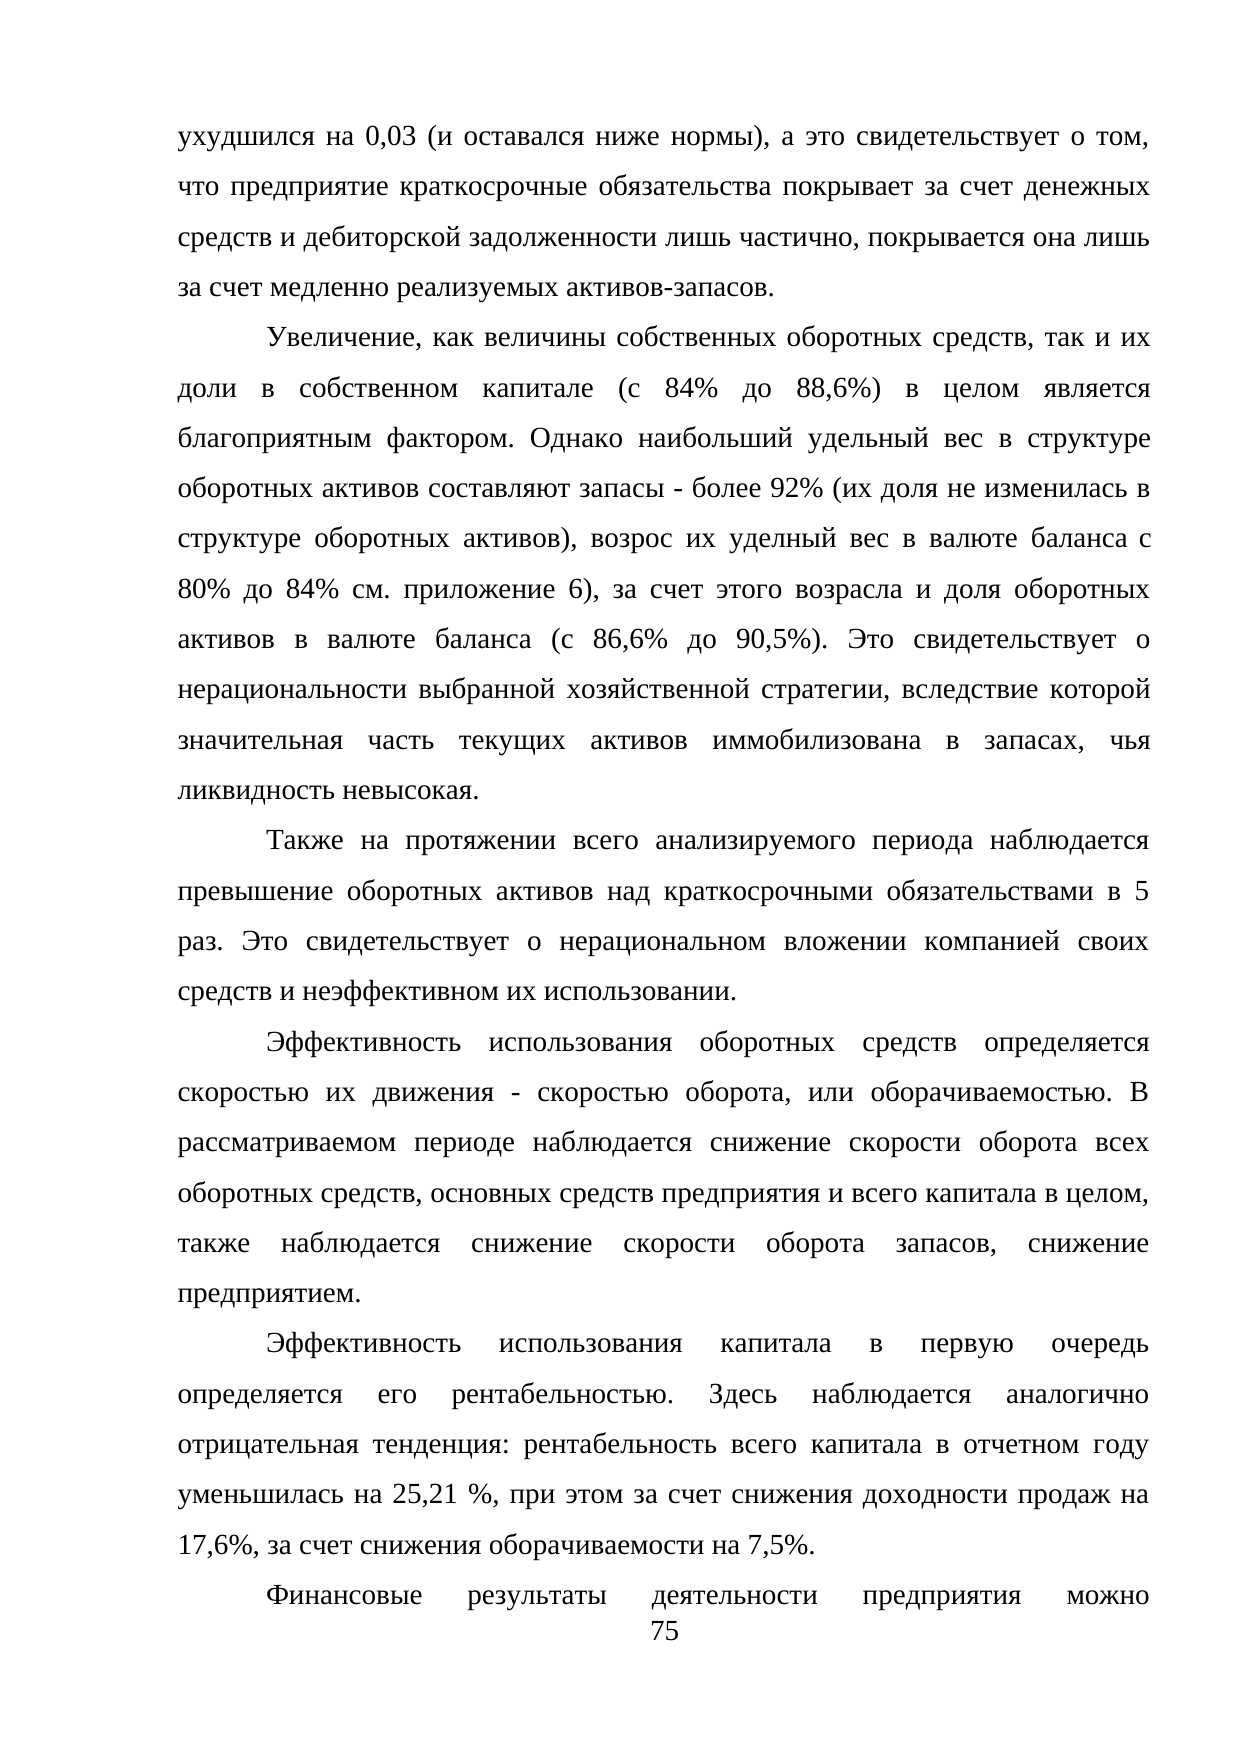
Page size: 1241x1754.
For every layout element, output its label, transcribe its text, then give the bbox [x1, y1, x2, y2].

text Также на протяжении всего анализируемого периода наблюдается превышение оборотных активов над краткосрочными обязательствами в 5 раз. Это свидетельствует о нерациональном вложении компанией своих средств и неэффективном их использовании. [177, 822, 1150, 1007]
text Эффективность использования оборотных средств определяется скоростью их движения - скоростью оборота, или оборачиваемостью. В рассматриваемом периоде наблюдается снижение скорости оборота всех оборотных средств, основных средств предприятия и всего капитала в целом, также наблюдается снижение скорости оборота запасов, снижение предприятием. [177, 1024, 1150, 1309]
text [177, 118, 1151, 303]
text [177, 1577, 1150, 1611]
text Увеличение, как величины собственных оборотных средств, так и их доли в собственном капитале (с 84% до 88,6%) в целом является благоприятным фактором. Однако наибольший удельный вес в структуре оборотных активов составляют запасы - более 92% (их доля не изменилась в структуре оборотных активов), возрос их уделный вес в валюте баланса с 80% до 84% см. приложение 6), за счет этого возрасла и доля оборотных активов в валюте баланса (с 86,6% до 90,5%). Это свидетельствует о нерациональности выбранной хозяйственной стратегии, вследствие которой значительная часть текущих активов иммобилизована в запасах, чья ликвидность невысокая. [177, 319, 1152, 806]
text Эффективность использования капитала в первую очередь определяется его рентабельностью. Здесь наблюдается аналогично отрицательная тенденция: рентабельность всего капитала в отчетном году уменьшилась на 25,21 %, при этом за счет снижения доходности продаж на 17,6%, за счет снижения оборачиваемости на 7,5%. [177, 1326, 1150, 1560]
